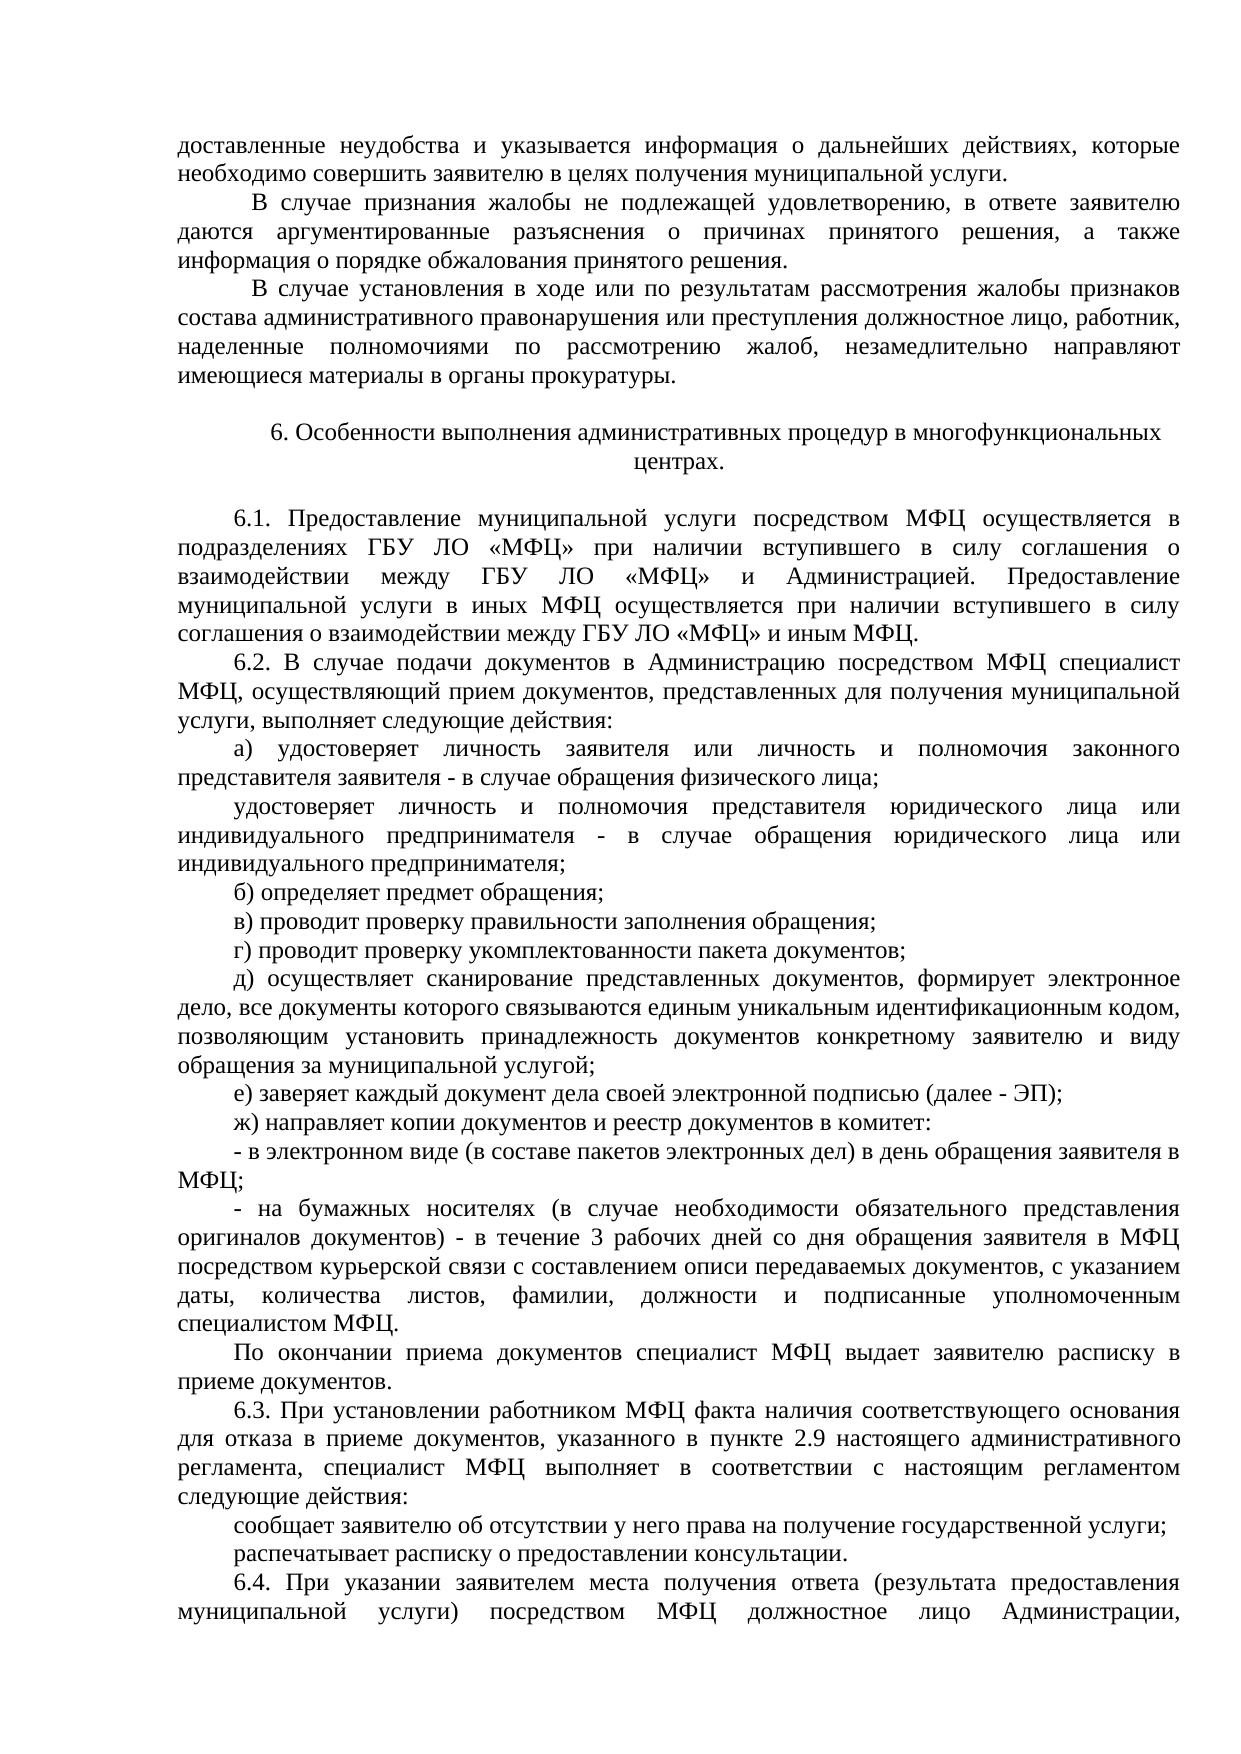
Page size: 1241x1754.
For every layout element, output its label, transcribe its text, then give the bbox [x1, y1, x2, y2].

text 6. Особенности выполнения административных процедур в многофункциональных центрах. [177, 417, 1181, 475]
text ж) направляет копии документов и реестр документов в комитет: [177, 1107, 1181, 1136]
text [177, 1567, 1181, 1625]
text сообщает заявителю об отсутствии у него права на получение государственной услуги; [177, 1510, 1181, 1538]
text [177, 130, 1181, 187]
text - на бумажных носителях (в случае необходимости обязательного представления оригиналов документов) - в течение 3 рабочих дней со дня обращения заявителя в МФЦ посредством курьерской связи с составлением описи передаваемых документов, с указанием даты, количества листов, фамилии, должности и подписанные уполномоченным специалистом МФЦ. [177, 1193, 1181, 1337]
text в) проводит проверку правильности заполнения обращения; [177, 906, 1181, 935]
text а) удостоверяет личность заявителя или личность и полномочия законного представителя заявителя - в случае обращения физического лица; [177, 733, 1181, 791]
text 6.3. При установлении работником МФЦ факта наличия соответствующего основания для отказа в приеме документов, указанного в пункте 2.9 настоящего административного регламента, специалист МФЦ выполняет в соответствии с настоящим регламентом следующие действия: [177, 1395, 1181, 1510]
text По окончании приема документов специалист МФЦ выдает заявителю расписку в приеме документов. [177, 1337, 1181, 1395]
text В случае установления в ходе или по результатам рассмотрения жалобы признаков состава административного правонарушения или преступления должностное лицо, работник, наделенные полномочиями по рассмотрению жалоб, незамедлительно направляют имеющиеся материалы в органы прокуратуры. [177, 273, 1181, 388]
text - в электронном виде (в составе пакетов электронных дел) в день обращения заявителя в МФЦ; [177, 1136, 1181, 1193]
text б) определяет предмет обращения; [177, 877, 1181, 906]
text В случае признания жалобы не подлежащей удовлетворению, в ответе заявителю даются аргументированные разъяснения о причинах принятого решения, а также информация о порядке обжалования принятого решения. [177, 187, 1181, 273]
text 6.1. Предоставление муниципальной услуги посредством МФЦ осуществляется в подразделениях ГБУ ЛО «МФЦ» при наличии вступившего в силу соглашения о взаимодействии между ГБУ ЛО «МФЦ» и Администрацией. Предоставление муниципальной услуги в иных МФЦ осуществляется при наличии вступившего в силу соглашения о взаимодействии между ГБУ ЛО «МФЦ» и иным МФЦ. [177, 503, 1181, 647]
text 6.2. В случае подачи документов в Администрацию посредством МФЦ специалист МФЦ, осуществляющий прием документов, представленных для получения муниципальной услуги, выполняет следующие действия: [177, 647, 1181, 733]
text д) осуществляет сканирование представленных документов, формирует электронное дело, все документы которого связываются единым уникальным идентификационным кодом, позволяющим установить принадлежность документов конкретному заявителю и виду обращения за муниципальной услугой; [177, 963, 1181, 1078]
text е) заверяет каждый документ дела своей электронной подписью (далее - ЭП); [177, 1078, 1181, 1107]
text удостоверяет личность и полномочия представителя юридического лица или индивидуального предпринимателя - в случае обращения юридического лица или индивидуального предпринимателя; [177, 791, 1181, 877]
text г) проводит проверку укомплектованности пакета документов; [177, 935, 1181, 963]
text распечатывает расписку о предоставлении консультации. [177, 1538, 1181, 1567]
